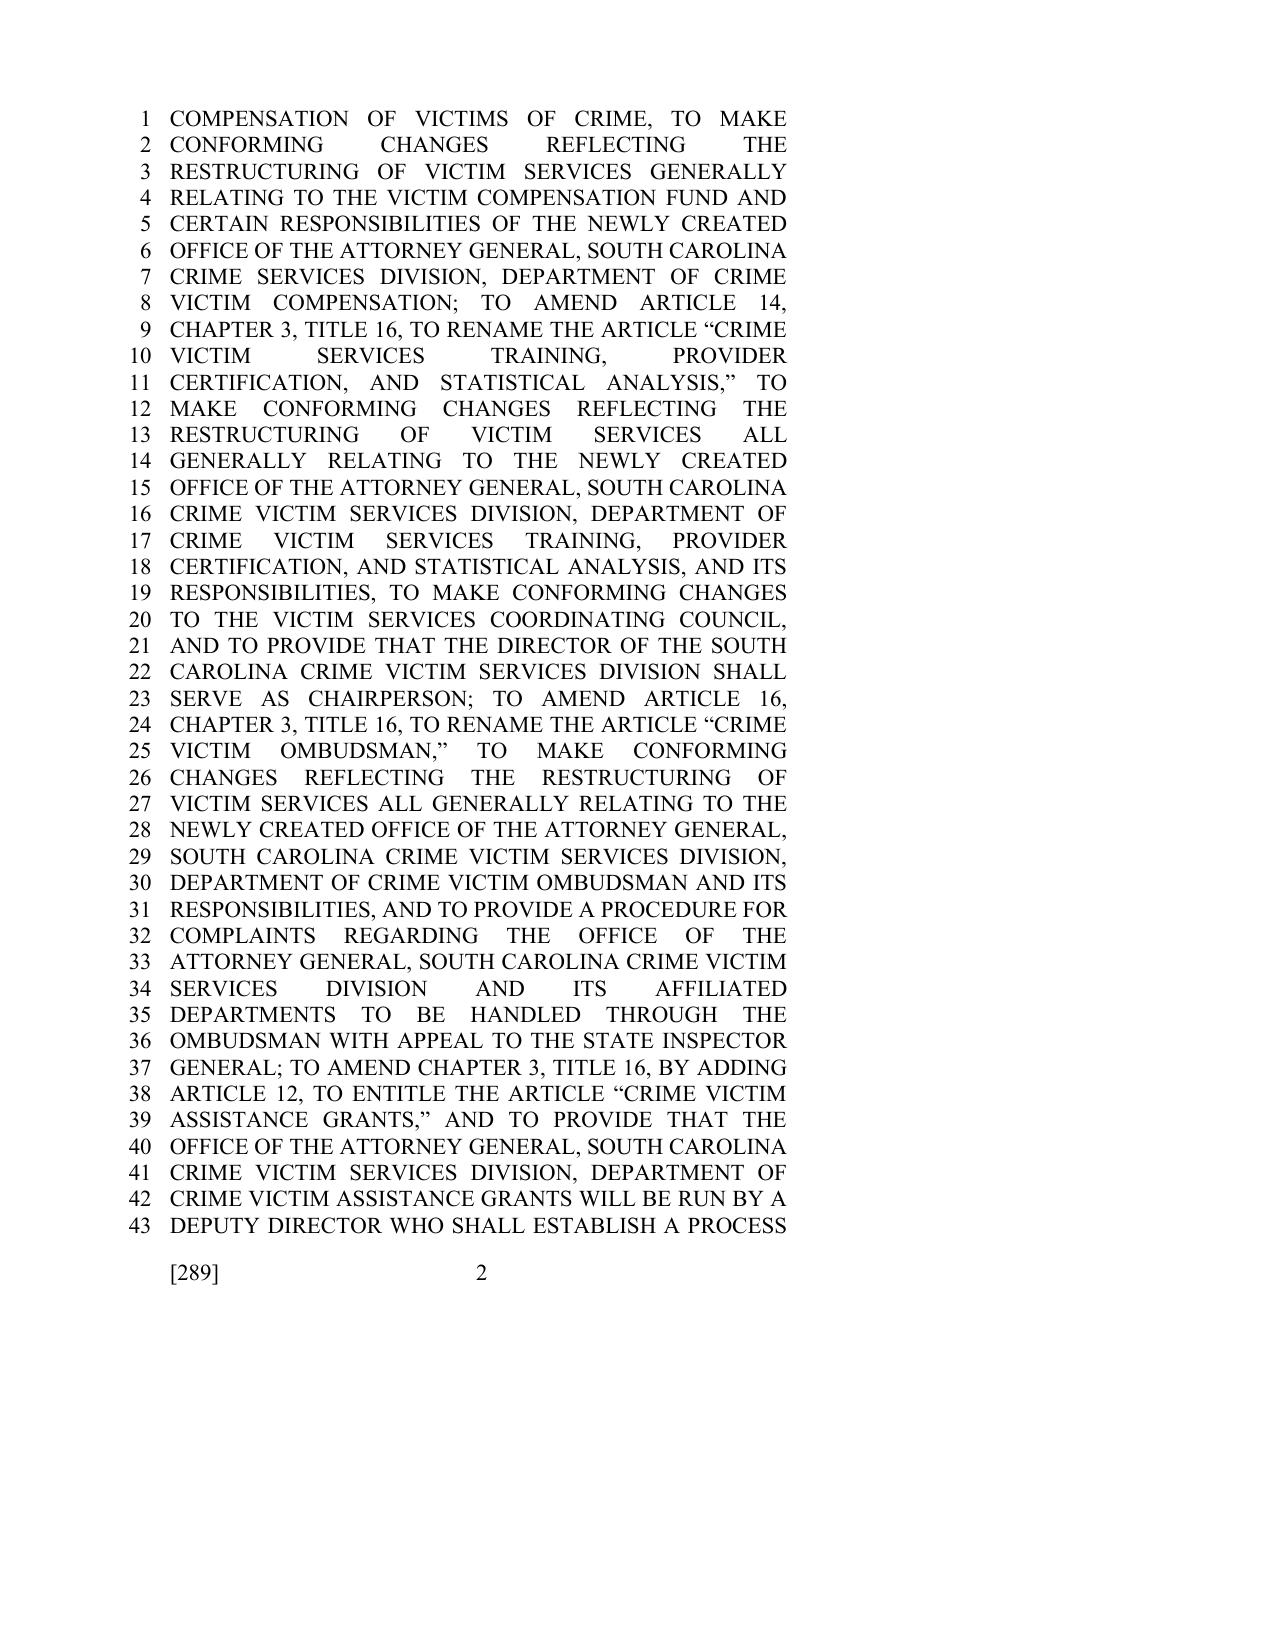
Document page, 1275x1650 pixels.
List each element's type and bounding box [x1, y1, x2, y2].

text [169, 105, 787, 1238]
